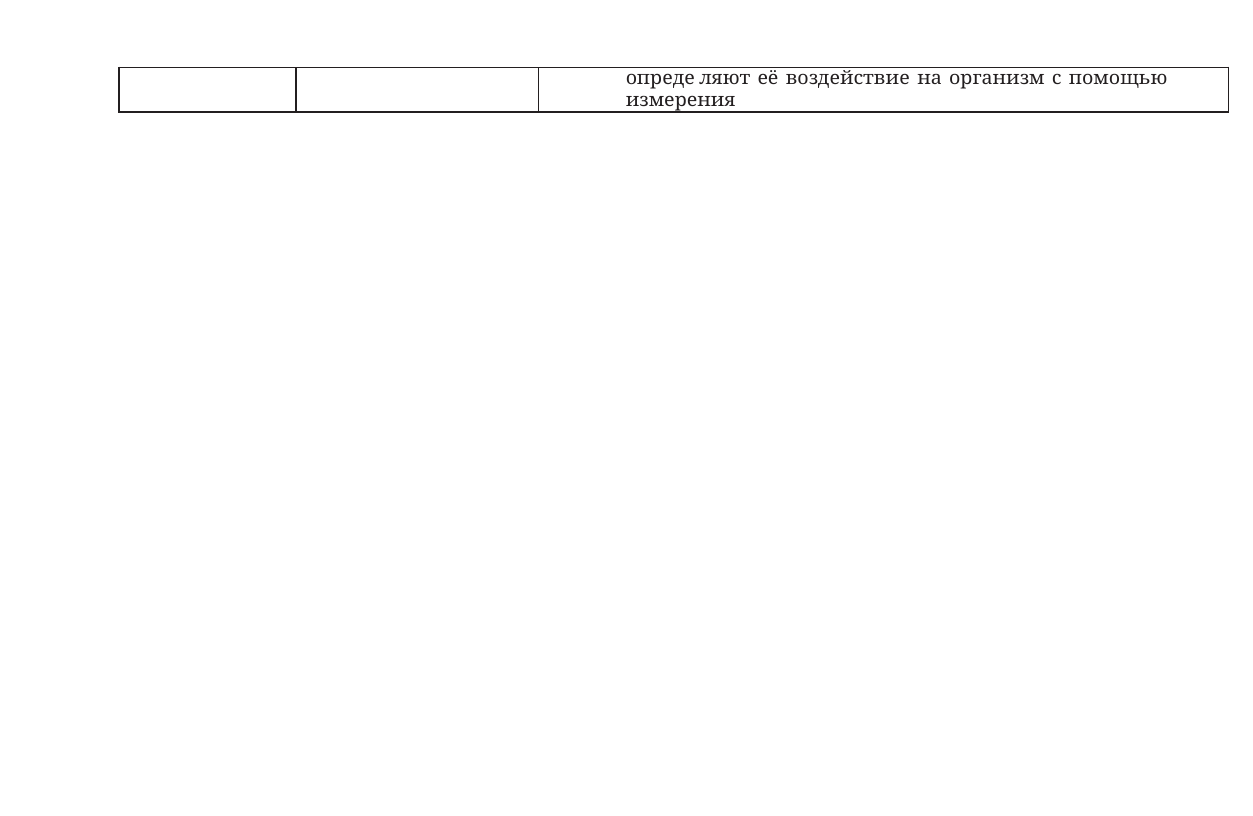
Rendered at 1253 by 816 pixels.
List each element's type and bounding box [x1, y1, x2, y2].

table_cell [297, 68, 538, 111]
table_cell [539, 68, 1228, 111]
table_cell [120, 68, 295, 111]
